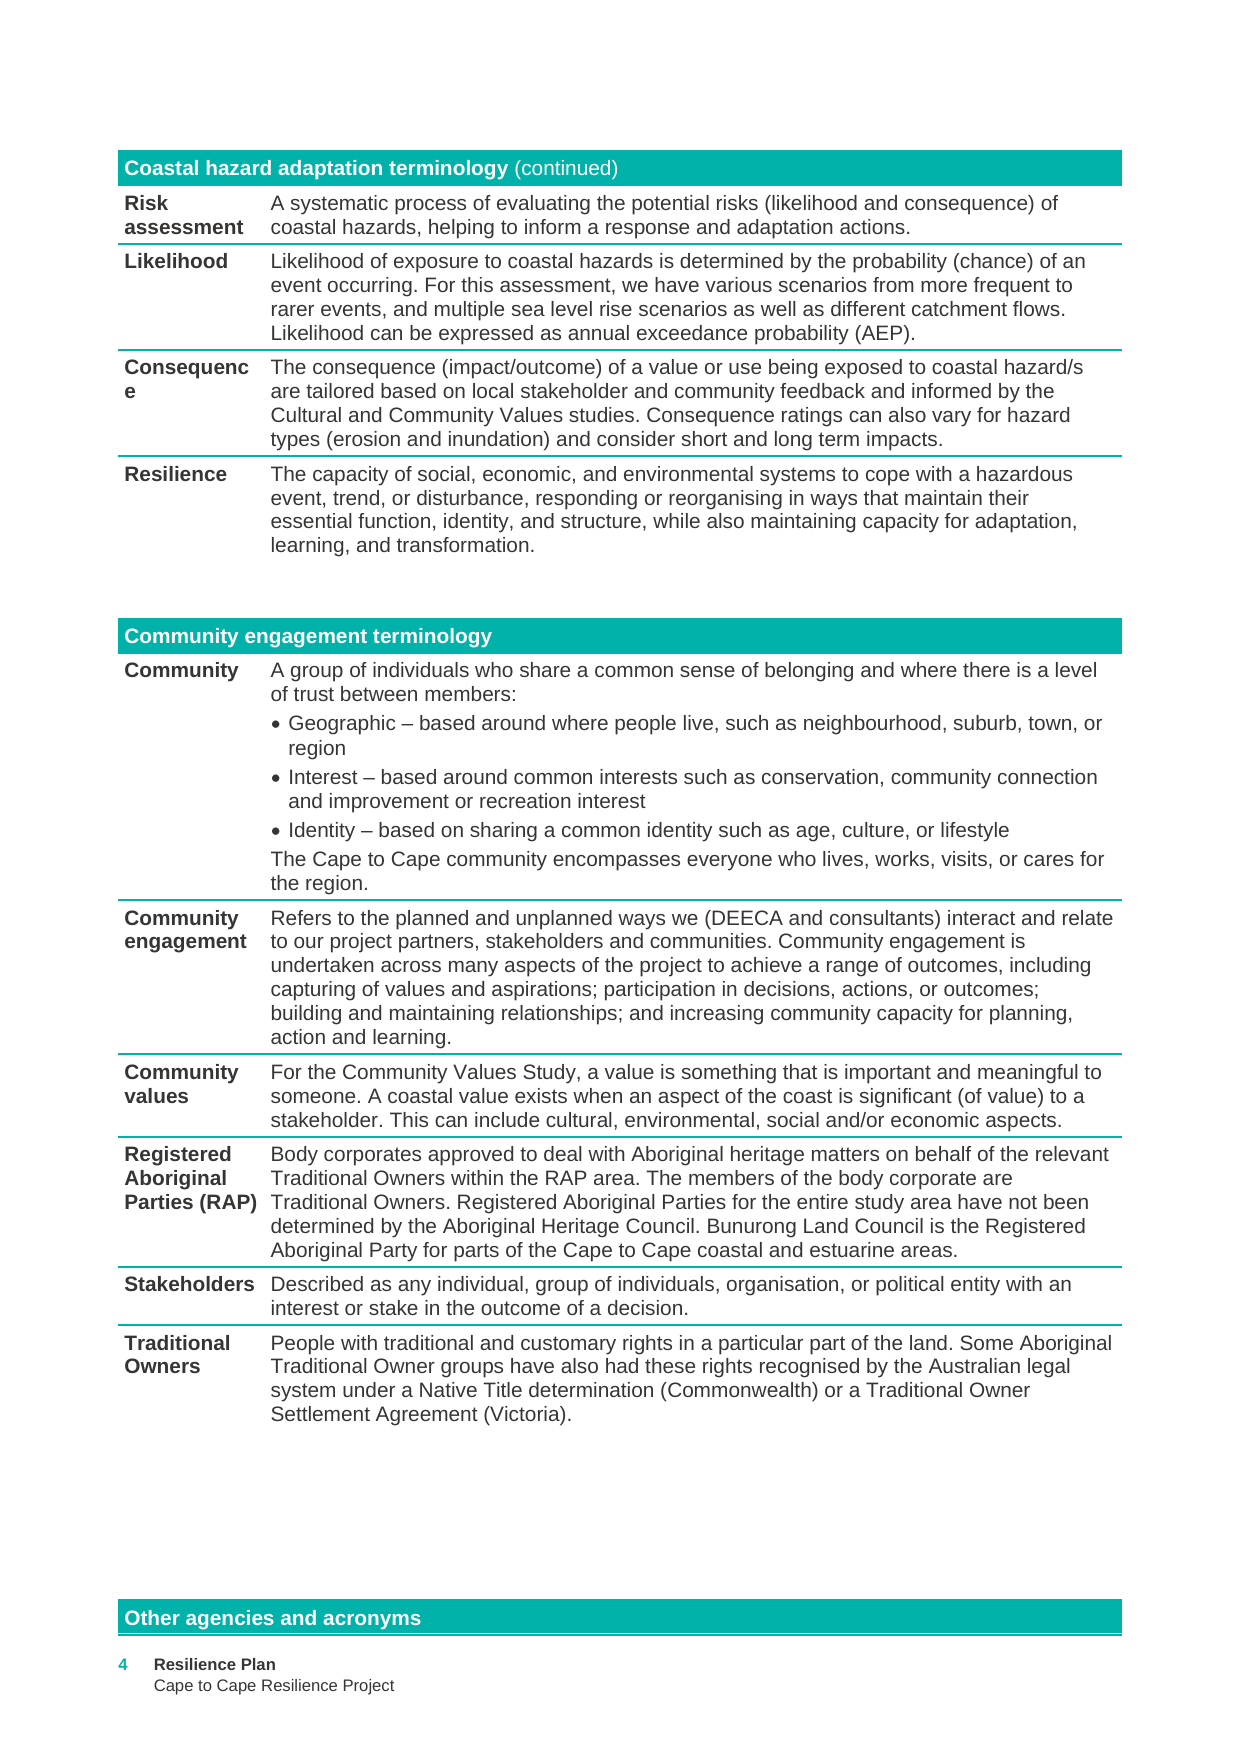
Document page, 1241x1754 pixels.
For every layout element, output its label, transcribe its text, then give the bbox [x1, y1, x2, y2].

table_cell Consequence [118, 351, 264, 455]
table_cell Other agencies and acronyms [118, 1601, 1122, 1633]
table_cell For the Community Values Study, a value is something that is important and meaningful to someone. A coastal value exists when an aspect of the coast is significant (of value) to a stakeholder. This can include cultural, environmental, social and/or economic aspects. [265, 1055, 1122, 1136]
table_cell Risk assessment [118, 186, 264, 243]
table_cell Community engagement [118, 901, 264, 1053]
table_cell Likelihood of exposure to coastal hazards is determined by the probability (chance) of an event occurring. For this assessment, we have various scenarios from more frequent to rarer events, and multiple sea level rise scenarios as well as different catchment flows. Likelihood can be expressed as annual exceedance probability (AEP). [265, 245, 1122, 349]
table_cell A group of individuals who share a common sense of belonging and where there is a level of trust between members: Geographic – based around where people live, such as neighbourhood, suburb, town, or region Interest – based around common interests such as conservation, community connection and improvement or recreation interest Identity – based on sharing a common identity such as age, culture, or lifestyle The Cape to Cape community encompasses everyone who lives, works, visits, or cares for the region. [265, 654, 1122, 899]
table_cell Body corporates approved to deal with Aboriginal heritage matters on behalf of the relevant Traditional Owners within the RAP area. The members of the body corporate are Traditional Owners. Registered Aboriginal Parties for the entire study area have not been determined by the Aboriginal Heritage Council. Bunurong Land Council is the Registered Aboriginal Party for parts of the Cape to Cape coastal and estuarine areas. [265, 1138, 1122, 1266]
table_cell Described as any individual, group of individuals, organisation, or political entity with an interest or stake in the outcome of a decision. [265, 1268, 1122, 1324]
table_cell Coastal hazard adaptation terminology (continued) [118, 152, 1122, 184]
table_cell Community values [118, 1055, 264, 1136]
table_cell People with traditional and customary rights in a particular part of the land. Some Aboriginal Traditional Owner groups have also had these rights recognised by the Australian legal system under a Native Title determination (Commonwealth) or a Traditional Owner Settlement Agreement (Victoria). [265, 1326, 1122, 1599]
table_cell Traditional Owners [118, 1326, 264, 1599]
table_cell The capacity of social, economic, and environmental systems to cope with a hazardous event, trend, or disturbance, responding or reorganising in ways that maintain their essential function, identity, and structure, while also maintaining capacity for adaptation, learning, and transformation. [265, 457, 1122, 618]
table_cell A systematic process of evaluating the potential risks (likelihood and consequence) of coastal hazards, helping to inform a response and adaptation actions. [265, 186, 1122, 243]
table_cell Likelihood [118, 245, 264, 349]
table_cell Resilience [118, 457, 264, 618]
table_cell Stakeholders [118, 1268, 264, 1324]
table_cell Registered Aboriginal Parties (RAP) [118, 1138, 264, 1266]
table_cell Community engagement terminology [118, 620, 1122, 652]
table_cell The consequence (impact/outcome) of a value or use being exposed to coastal hazard/s are tailored based on local stakeholder and community feedback and informed by the Cultural and Community Values studies. Consequence ratings can also vary for hazard types (erosion and inundation) and consider short and long term impacts. [265, 351, 1122, 455]
table_cell Community [118, 654, 264, 899]
table_cell Refers to the planned and unplanned ways we (DEECA and consultants) interact and relate to our project partners, stakeholders and communities. Community engagement is undertaken across many aspects of the project to achieve a range of outcomes, including capturing of values and aspirations; participation in decisions, actions, or outcomes; building and maintaining relationships; and increasing community capacity for planning, action and learning. [265, 901, 1122, 1053]
